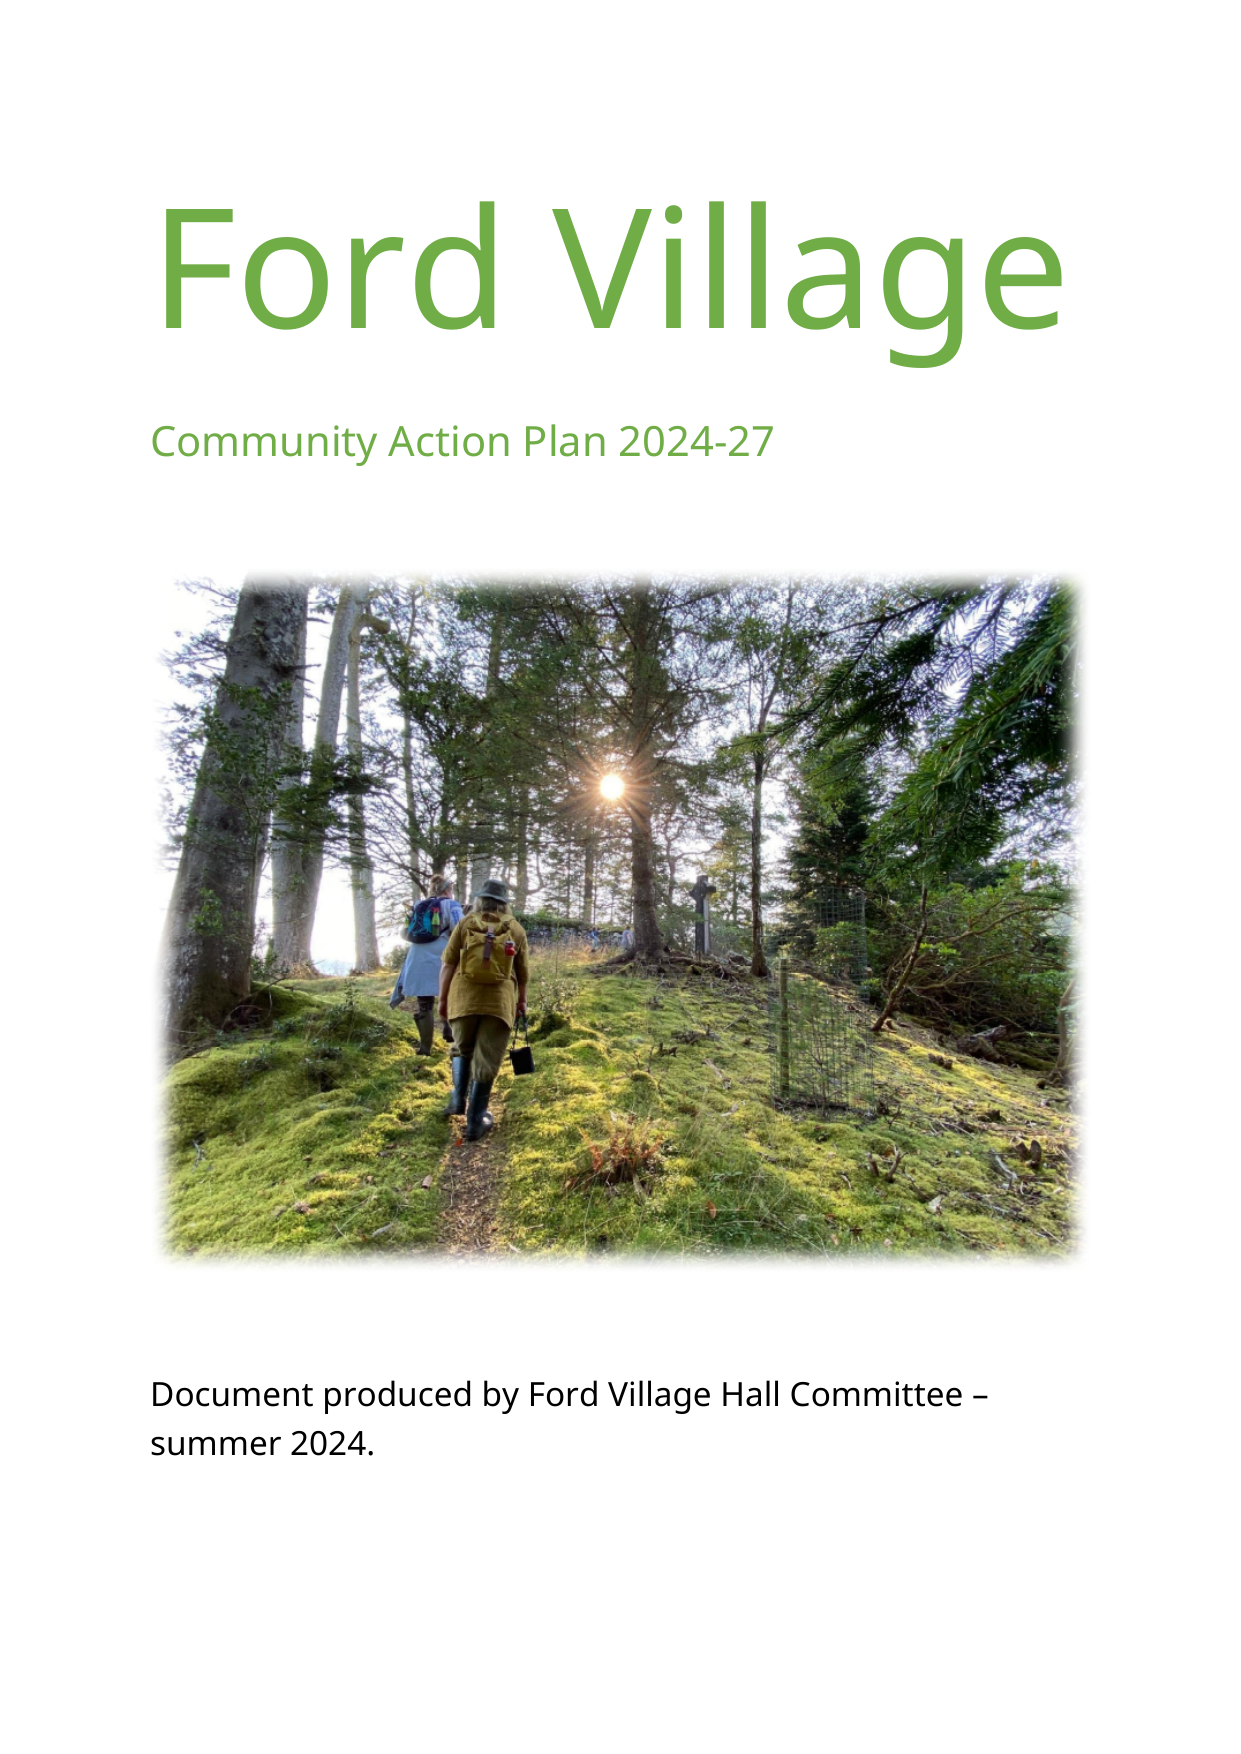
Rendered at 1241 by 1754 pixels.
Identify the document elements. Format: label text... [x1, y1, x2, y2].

text Community Action Plan 2024-27 [150, 412, 1090, 468]
text Ford Village [150, 150, 1090, 377]
picture [180, 597, 1061, 1243]
text Document produced by Ford Village Hall Committee – summer 2024. [150, 1371, 1090, 1465]
